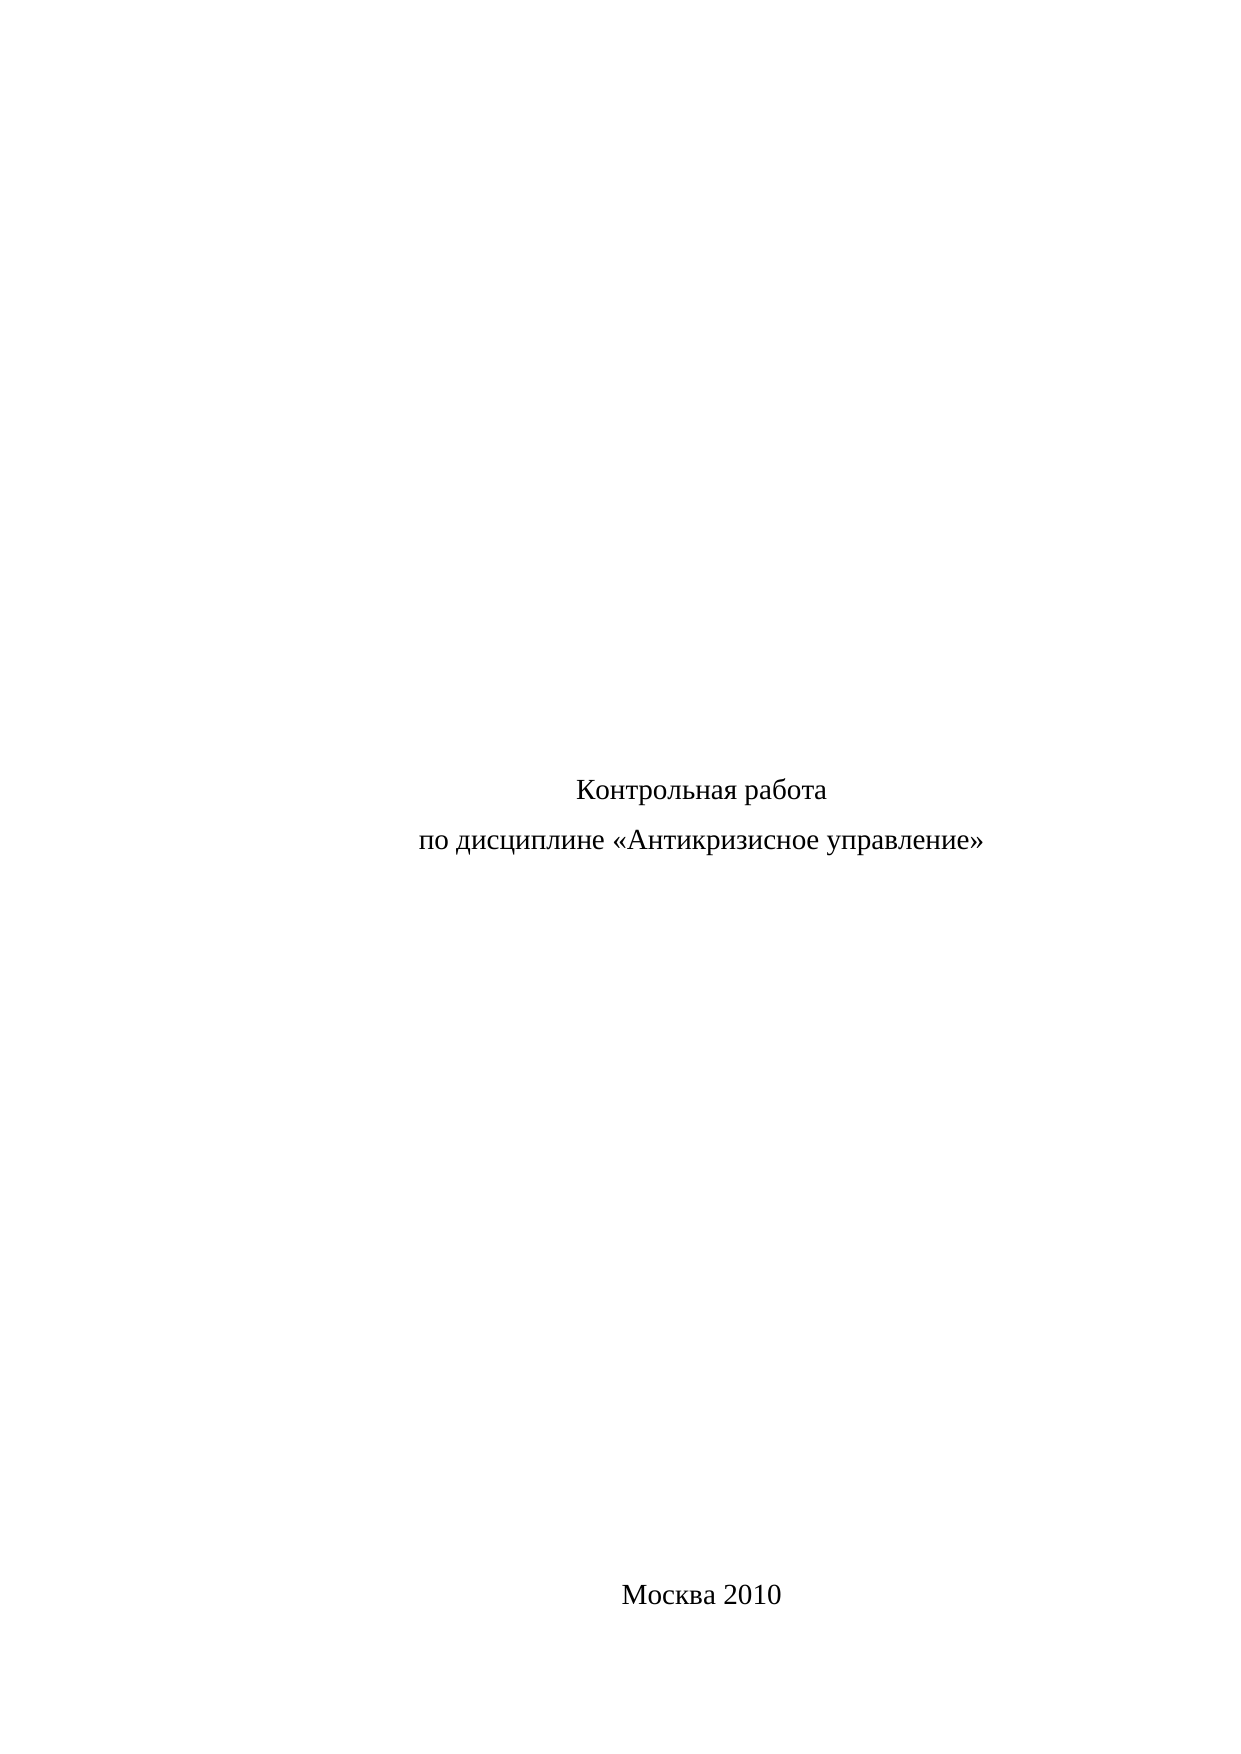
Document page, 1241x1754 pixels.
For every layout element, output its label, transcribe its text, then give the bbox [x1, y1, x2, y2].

subtitle Контрольная работа [177, 772, 1152, 806]
text по дисциплине «Антикризисное управление» [177, 822, 1152, 856]
text Москва 2010 [177, 1577, 1152, 1611]
